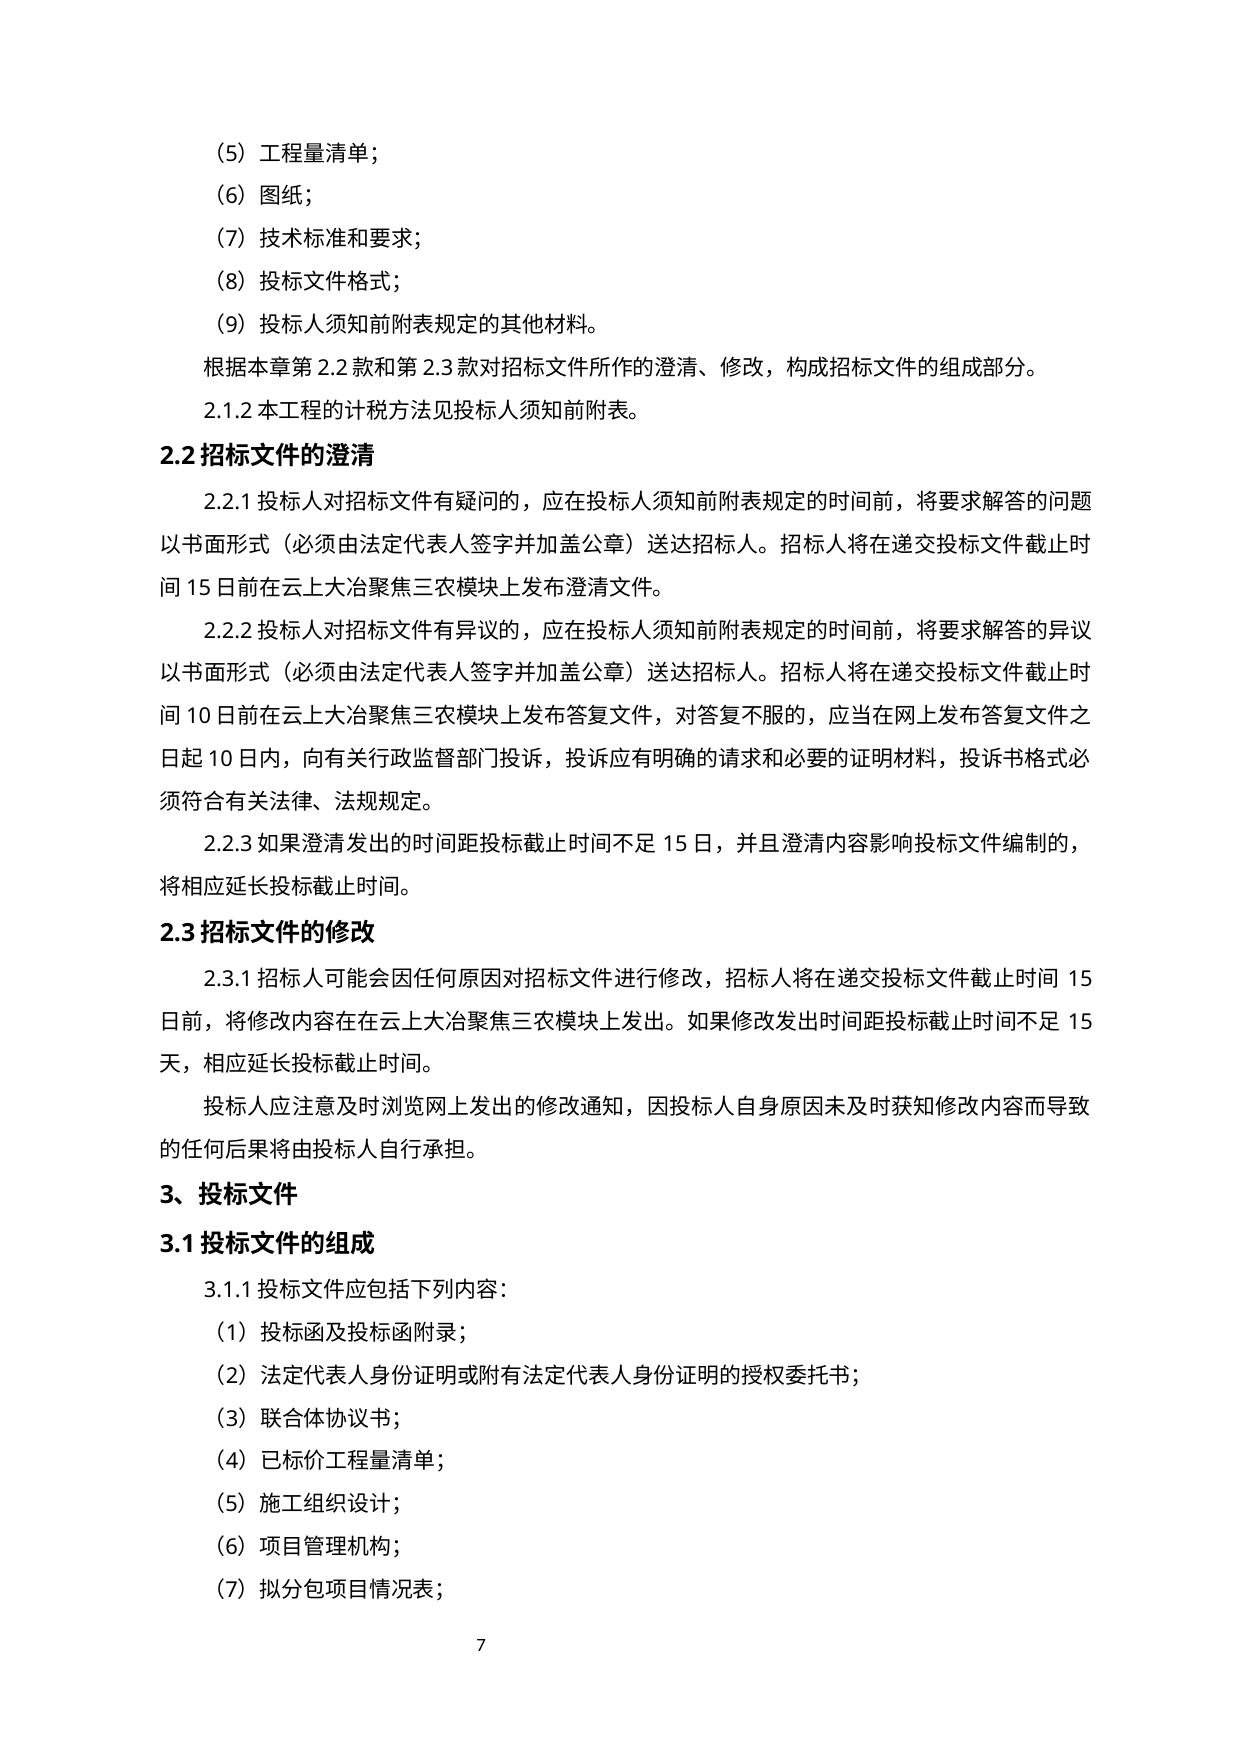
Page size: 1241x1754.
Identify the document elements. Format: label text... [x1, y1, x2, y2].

text （6）项目管理机构； [159, 1529, 1093, 1561]
text 2.3.1招标人可能会因任何原因对招标文件进行修改，招标人将在递交投标文件截止时间15日前，将修改内容在在云上大冶聚焦三农模块上发出。如果修改发出时间距投标截止时间不足15天，相应延长投标截止时间。 [159, 961, 1093, 1078]
subtitle 2.2招标文件的澄清 [159, 435, 1093, 472]
text 2.2.1投标人对招标文件有疑问的，应在投标人须知前附表规定的时间前，将要求解答的问题以书面形式（必须由法定代表人签字并加盖公章）送达招标人。招标人将在递交投标文件截止时间15日前在云上大冶聚焦三农模块上发布澄清文件。 [159, 484, 1093, 602]
text （7）技术标准和要求； [159, 221, 1093, 253]
text 2.2.3如果澄清发出的时间距投标截止时间不足15日，并且澄清内容影响投标文件编制的，将相应延长投标截止时间。 [159, 826, 1093, 901]
subtitle 3、投标文件 [159, 1174, 1093, 1211]
subtitle 3.1投标文件的组成 [159, 1223, 1093, 1260]
subtitle 2.3招标文件的修改 [159, 912, 1093, 948]
text （2）法定代表人身份证明或附有法定代表人身份证明的授权委托书； [159, 1358, 1093, 1390]
text （8）投标文件格式； [159, 264, 1093, 296]
text 根据本章第2.2款和第2.3款对招标文件所作的澄清、修改，构成招标文件的组成部分。 [159, 350, 1093, 382]
text 3.1.1投标文件应包括下列内容： [159, 1272, 1093, 1304]
text 2.2.2投标人对招标文件有异议的，应在投标人须知前附表规定的时间前，将要求解答的异议以书面形式（必须由法定代表人签字并加盖公章）送达招标人。招标人将在递交投标文件截止时间10日前在云上大冶聚焦三农模块上发布答复文件，对答复不服的，应当在网上发布答复文件之日起10日内，向有关行政监督部门投诉，投诉应有明确的请求和必要的证明材料，投诉书格式必须符合有关法律、法规规定。 [159, 613, 1093, 815]
text （6）图纸； [159, 178, 1093, 210]
text （4）已标价工程量清单； [159, 1443, 1093, 1475]
text （3）联合体协议书； [159, 1401, 1093, 1432]
text （9）投标人须知前附表规定的其他材料。 [159, 307, 1093, 339]
text （1）投标函及投标函附录； [159, 1315, 1093, 1347]
text 2.1.2本工程的计税方法见投标人须知前附表。 [159, 393, 1093, 424]
text （5）施工组织设计； [159, 1486, 1093, 1518]
text （5）工程量清单； [159, 136, 1093, 167]
text 投标人应注意及时浏览网上发出的修改通知，因投标人自身原因未及时获知修改内容而导致的任何后果将由投标人自行承担。 [159, 1089, 1093, 1163]
text （7）拟分包项目情况表； [159, 1572, 1093, 1604]
